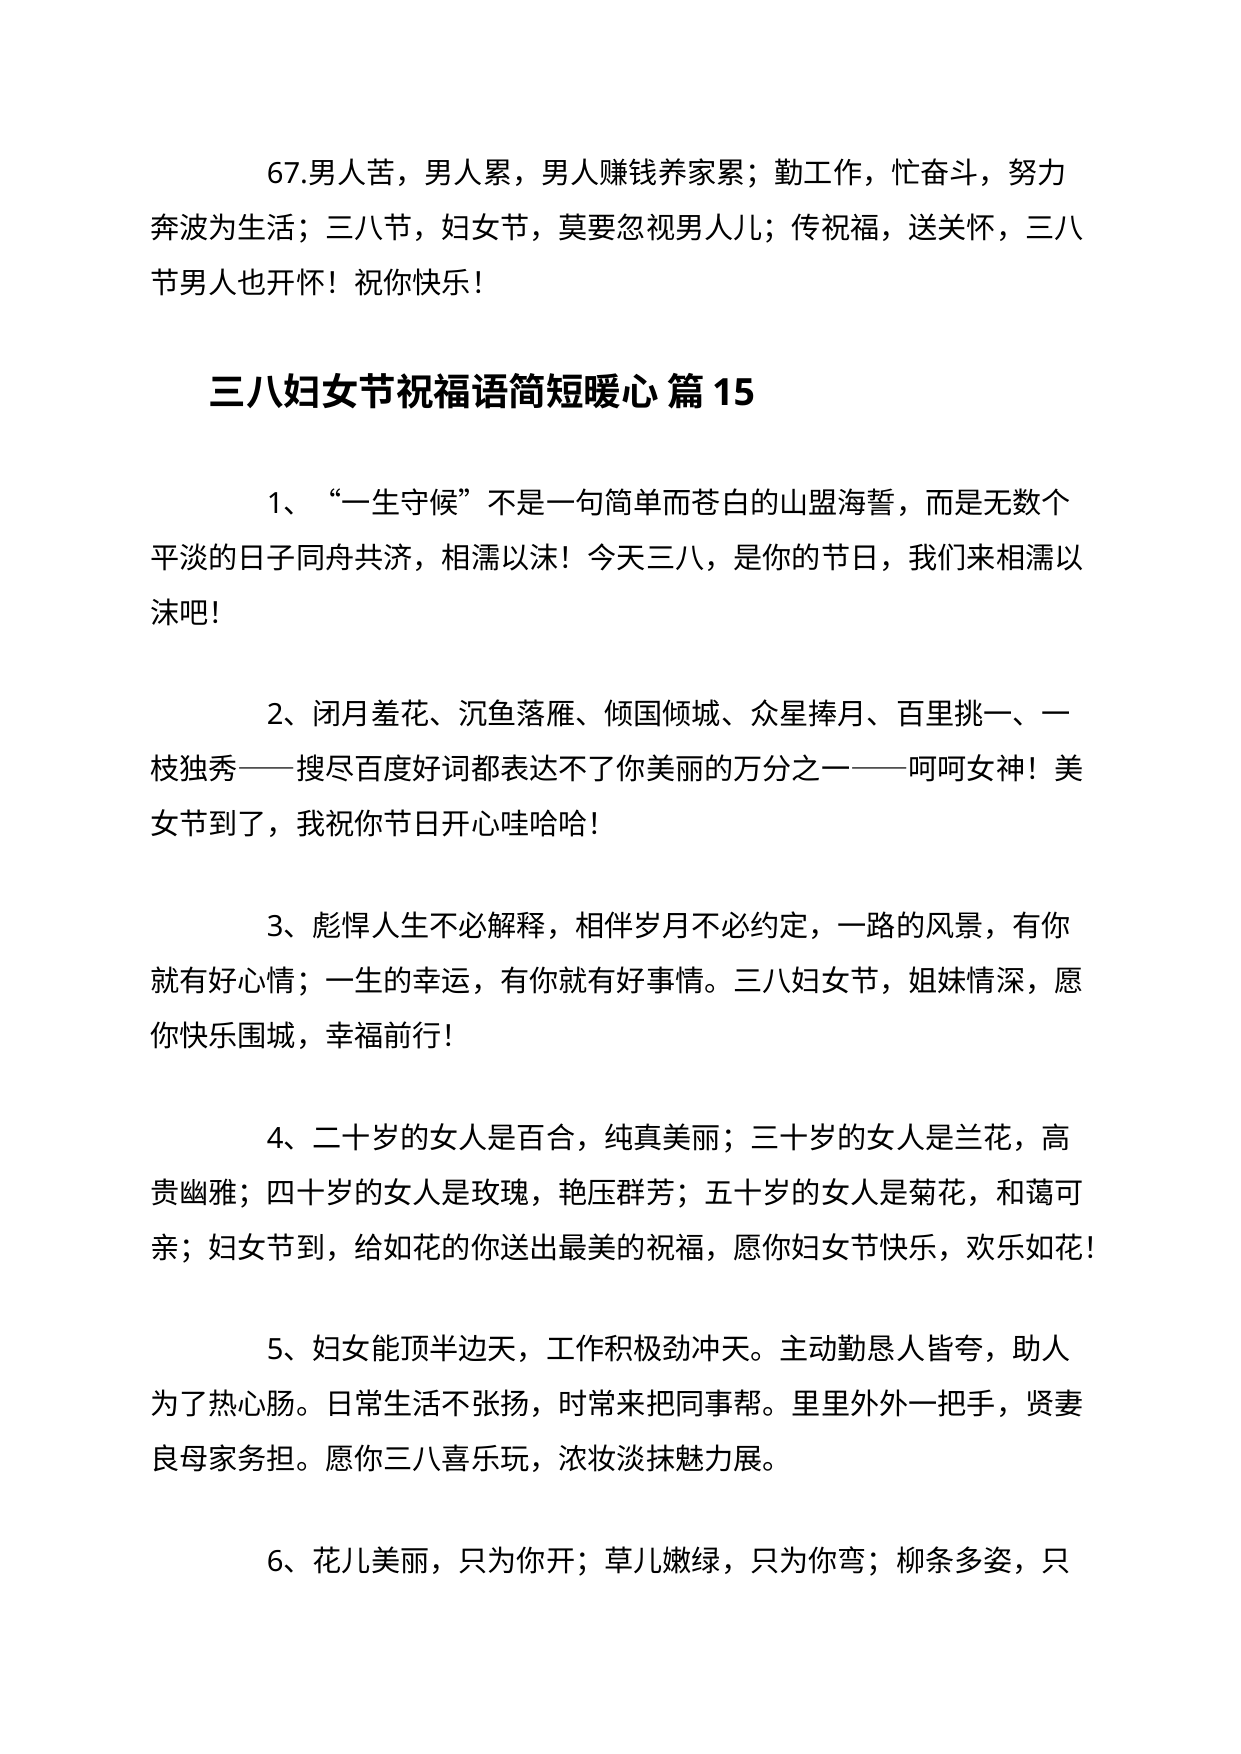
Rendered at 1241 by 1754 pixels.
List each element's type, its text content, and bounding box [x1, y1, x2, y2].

text 1、“一生守候”不是一句简单而苍白的山盟海誓，而是无数个平淡的日子同舟共济，相濡以沫！今天三八，是你的节日，我们来相濡以沫吧！ [150, 479, 1090, 631]
text 2、闭月羞花、沉鱼落雁、倾国倾城、众星捧月、百里挑一、一枝独秀——搜尽百度好词都表达不了你美丽的万分之一——呵呵女神！美女节到了，我祝你节日开心哇哈哈！ [150, 691, 1090, 843]
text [150, 1538, 1090, 1580]
text 5、妇女能顶半边天，工作积极劲冲天。主动勤恳人皆夸，助人为了热心肠。日常生活不张扬，时常来把同事帮。里里外外一把手，贤妻良母家务担。愿你三八喜乐玩，浓妆淡抹魅力展。 [150, 1326, 1090, 1478]
text 4、二十岁的女人是百合，纯真美丽；三十岁的女人是兰花，高贵幽雅；四十岁的女人是玫瑰，艳压群芳；五十岁的女人是菊花，和蔼可亲；妇女节到，给如花的你送出最美的祝福，愿你妇女节快乐，欢乐如花！ [150, 1114, 1090, 1266]
text 3、彪悍人生不必解释，相伴岁月不必约定，一路的风景，有你就有好心情；一生的幸运，有你就有好事情。三八妇女节，姐妹情深，愿你快乐围城，幸福前行！ [150, 903, 1090, 1055]
text 67.男人苦，男人累，男人赚钱养家累；勤工作，忙奋斗，努力奔波为生活；三八节，妇女节，莫要忽视男人儿；传祝福，送关怀，三八节男人也开怀！祝你快乐！ [150, 150, 1090, 302]
text 三八妇女节祝福语简短暖心 篇15 [150, 362, 1090, 416]
